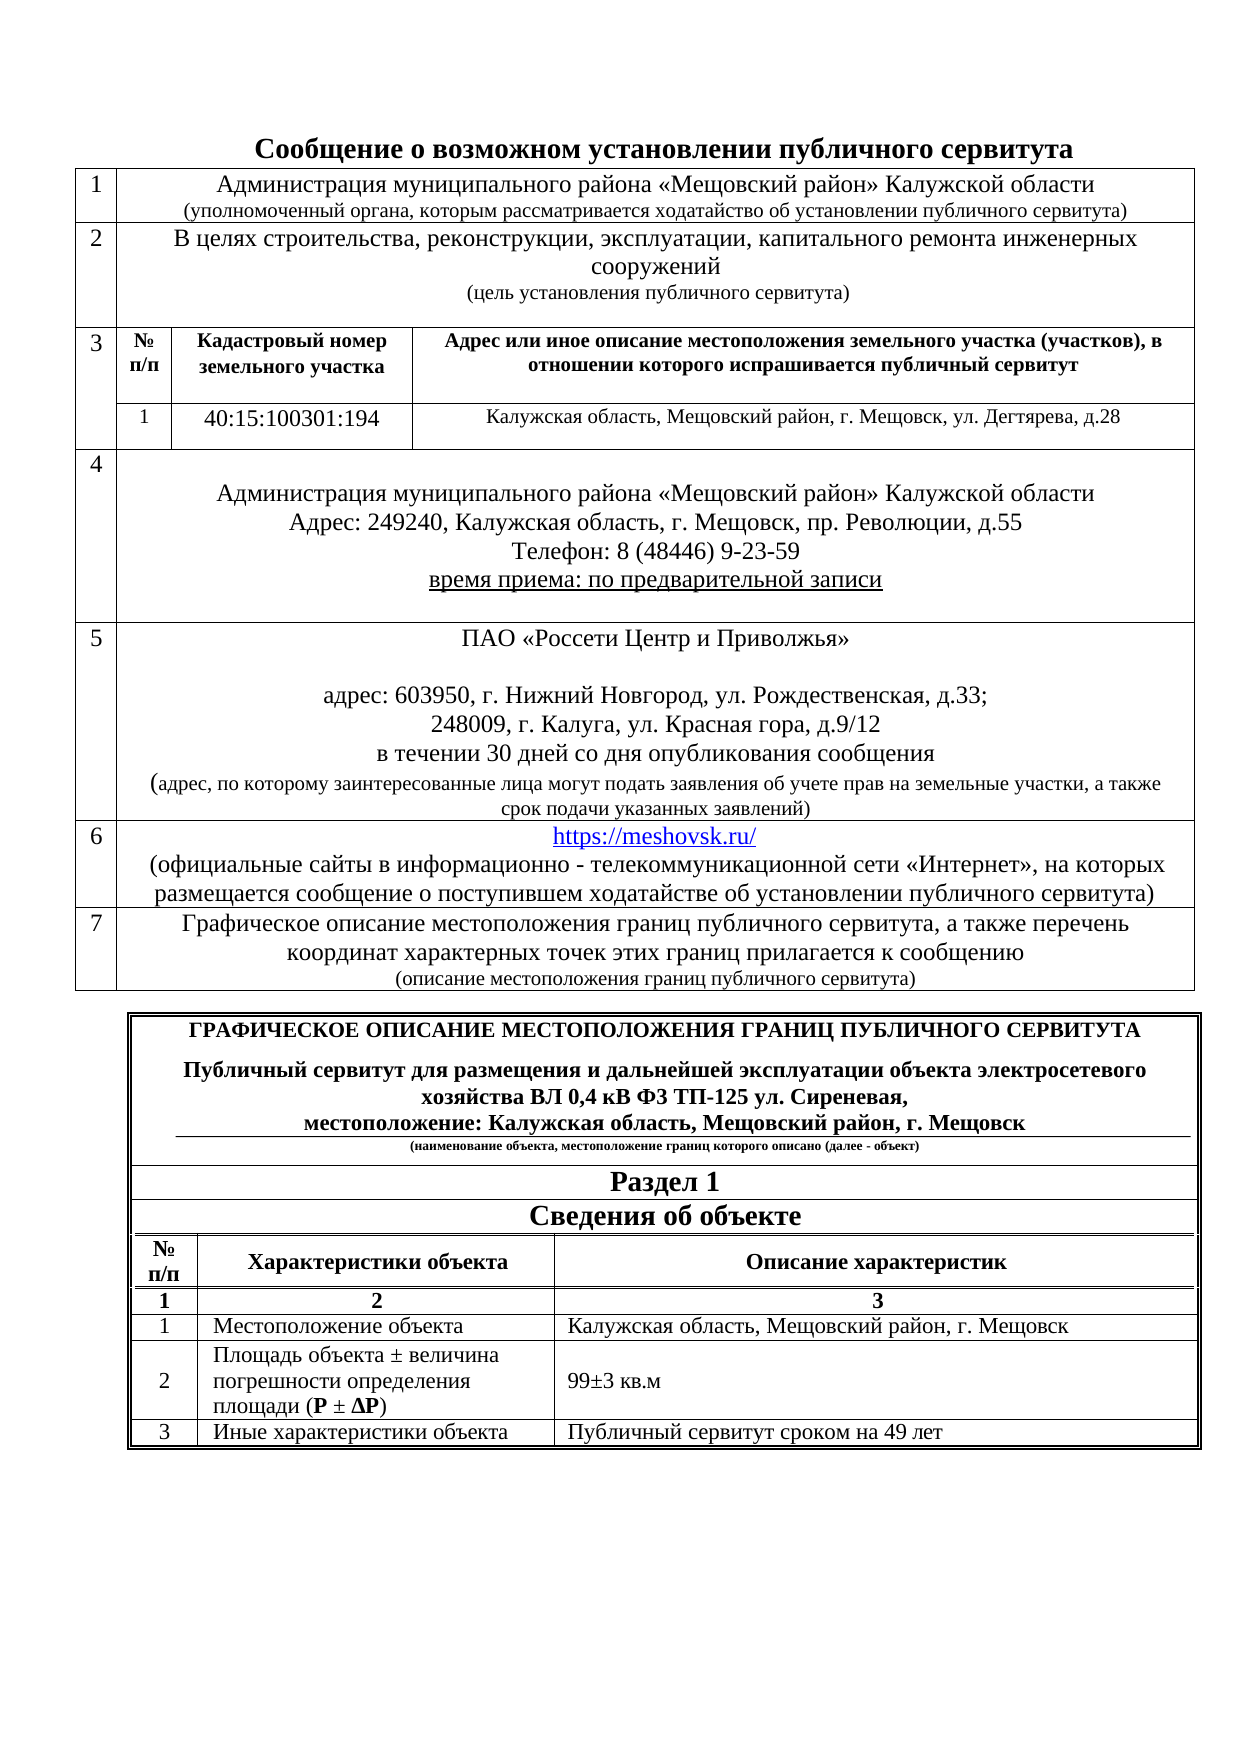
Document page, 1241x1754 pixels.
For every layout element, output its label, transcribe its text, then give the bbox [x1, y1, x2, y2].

table_cell Калужская область, Мещовский район, г. Мещовск [555, 1315, 1197, 1340]
table_cell 2 [132, 1341, 197, 1419]
table_cell 7 [76, 908, 116, 989]
table_cell 5 [76, 623, 116, 820]
table_cell 40:15:100301:194 [172, 404, 412, 448]
table_cell № п/п [117, 328, 171, 403]
table_cell 1 [132, 1315, 197, 1340]
table_cell https://meshovsk.ru/ (официальные сайты в информационно - телекоммуникационной сети «Интернет», на которых размещается сообщение о поступившем ходатайстве об установлении публичного сервитута) [117, 821, 1194, 907]
table_cell 3 [76, 328, 116, 448]
table_header 1 [76, 169, 116, 222]
table_cell Раздел 1 [132, 1166, 1197, 1199]
table_cell 99±3 кв.м [555, 1341, 1197, 1419]
table_cell Адрес или иное описание местоположения земельного участка (участков), в отношении которого испрашивается публичный сервитут [413, 328, 1194, 403]
table_cell В целях строительства, реконструкции, эксплуатации, капитального ремонта инженерных сооружений (цель установления публичного сервитута) [117, 223, 1194, 327]
table_cell Графическое описание местоположения границ публичного сервитута, а также перечень координат характерных точек этих границ прилагается к сообщению (описание местоположения границ публичного сервитута) [117, 908, 1194, 989]
table_cell Иные характеристики объекта [198, 1420, 554, 1445]
table_header ГРАФИЧЕСКОЕ ОПИСАНИЕ МЕСТОПОЛОЖЕНИЯ ГРАНИЦ ПУБЛИЧНОГО СЕРВИТУТА Публичный сервитут для размещения и дальнейшей эксплуатации объекта электросетевого хозяйства ВЛ 0,4 кВ Ф3 ТП-125 ул. Сиреневая, местоположение: Калужская область, Мещовский район, г. Мещовск (наименование объекта, местоположение границ которого описано (далее - объект) [132, 1017, 1197, 1165]
table_cell 4 [76, 450, 116, 622]
table_cell Площадь объекта ± величина погрешности определения площади (Р ± ΔР) [198, 1341, 554, 1419]
table_cell Калужская область, Мещовский район, г. Мещовск, ул. Дегтярева, д.28 [413, 404, 1194, 448]
table_cell Публичный сервитут сроком на 49 лет [555, 1420, 1197, 1445]
table_cell 3 [555, 1286, 1199, 1313]
table_cell Администрация муниципального района «Мещовский район» Калужской области Адрес: 249240, Калужская область, г. Мещовск, пр. Революции, д.55 Телефон: 8 (48446) 9-23-59 время приема: по предварительной записи [117, 450, 1194, 622]
table_header Администрация муниципального района «Мещовский район» Калужской области (уполномоченный органа, которым рассматривается ходатайство об установлении публичного сервитута) [117, 169, 1194, 222]
table_cell Характеристики объекта [198, 1236, 554, 1286]
table_cell 2 [76, 223, 116, 327]
table_cell № п/п [132, 1233, 197, 1286]
table_cell Местоположение объекта [198, 1315, 554, 1340]
table_cell 3 [132, 1420, 197, 1445]
table_cell Кадастровый номер земельного участка [172, 328, 412, 403]
table_cell 1 [129, 1286, 197, 1313]
table_cell ПАО «Россети Центр и Приволжья» адрес: 603950, г. Нижний Новгород, ул. Рождественская, д.33; 248009, г. Калуга, ул. Красная гора, д.9/12 в течении 30 дней со дня опубликования сообщения (адрес, по которому заинтересованные лица могут подать заявления об учете прав на земельные участки, а также срок подачи указанных заявлений) [117, 623, 1194, 820]
table_cell 6 [76, 821, 116, 907]
table_cell 2 [198, 1289, 554, 1313]
table_cell Сведения об объекте [132, 1200, 1197, 1232]
subtitle Сообщение о возможном установлении публичного сервитута [117, 132, 1211, 165]
table_cell Описание характеристик [555, 1233, 1198, 1286]
table_cell 1 [117, 404, 171, 448]
